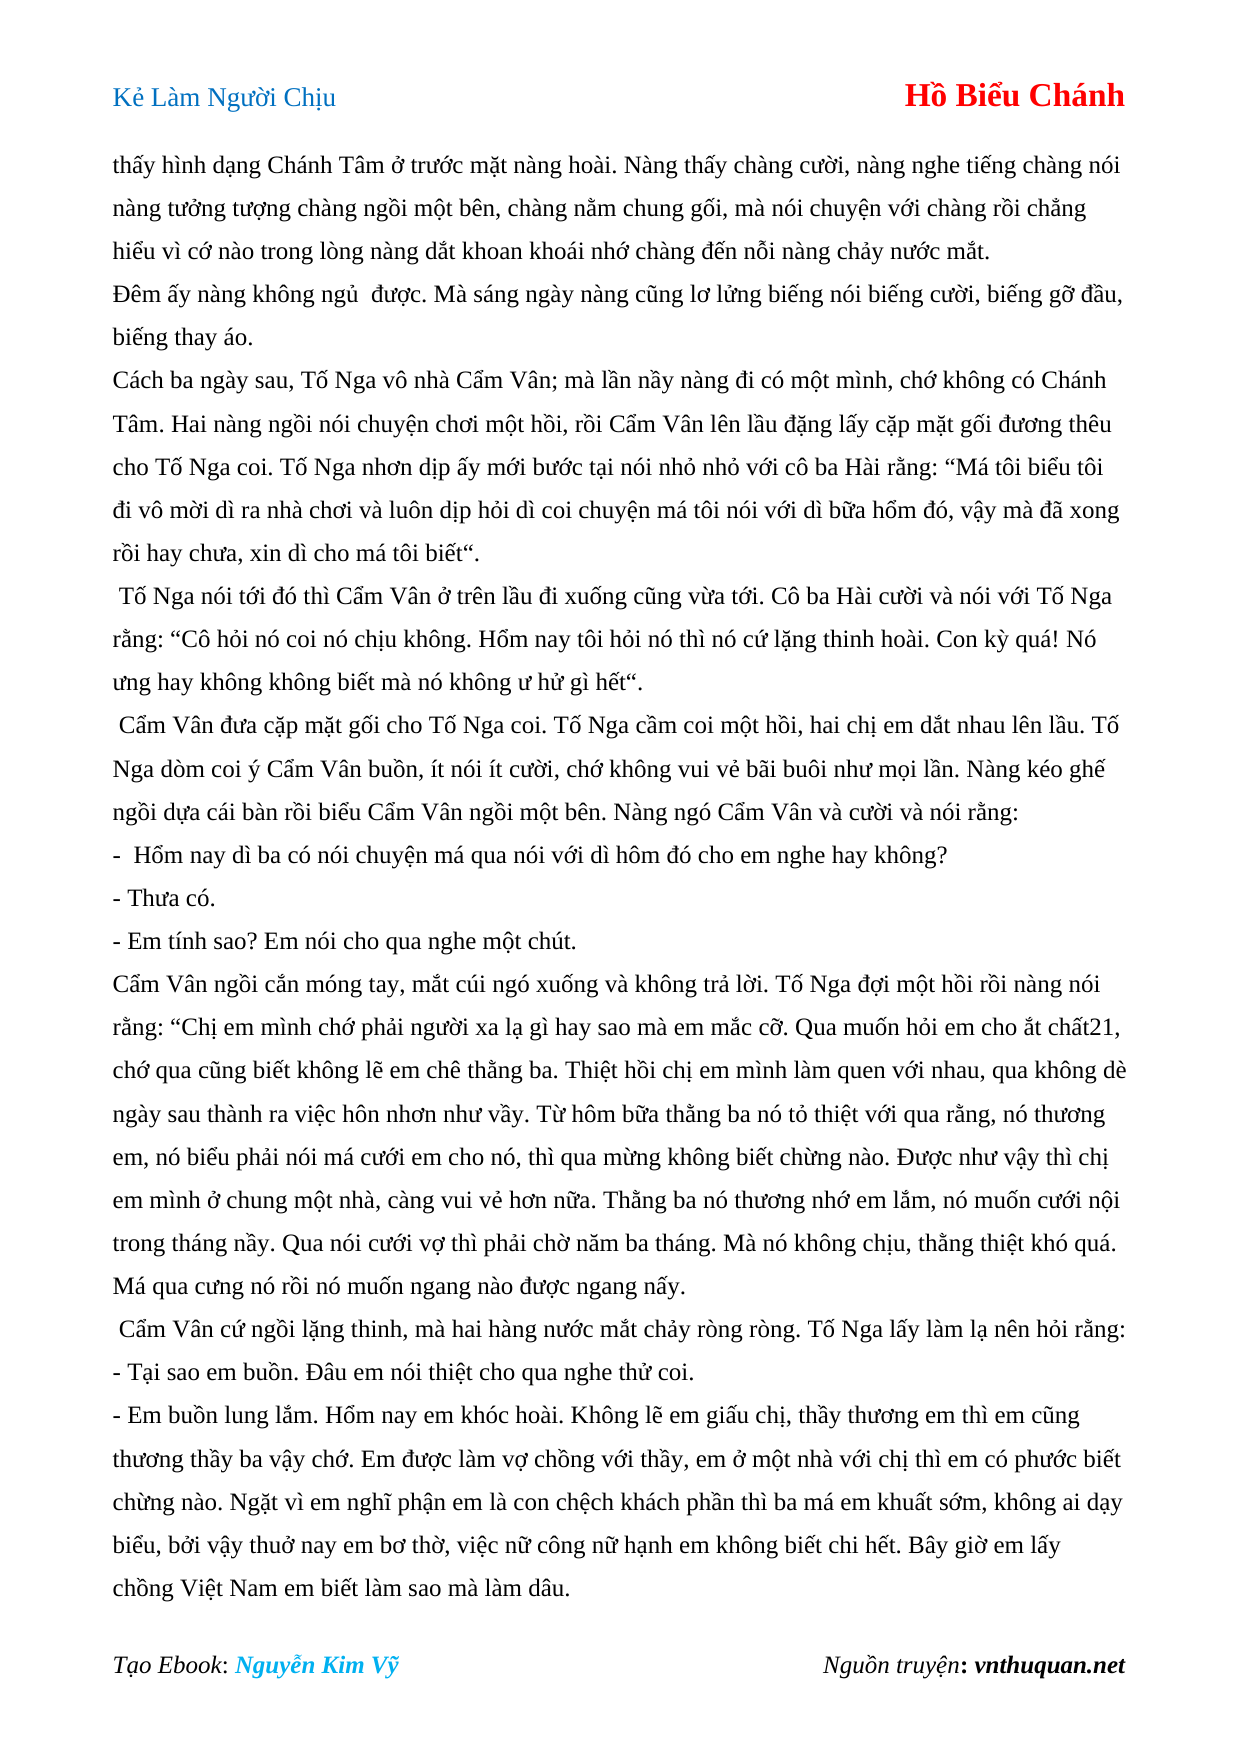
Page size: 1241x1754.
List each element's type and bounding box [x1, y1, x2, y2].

text [112, 150, 1128, 1602]
